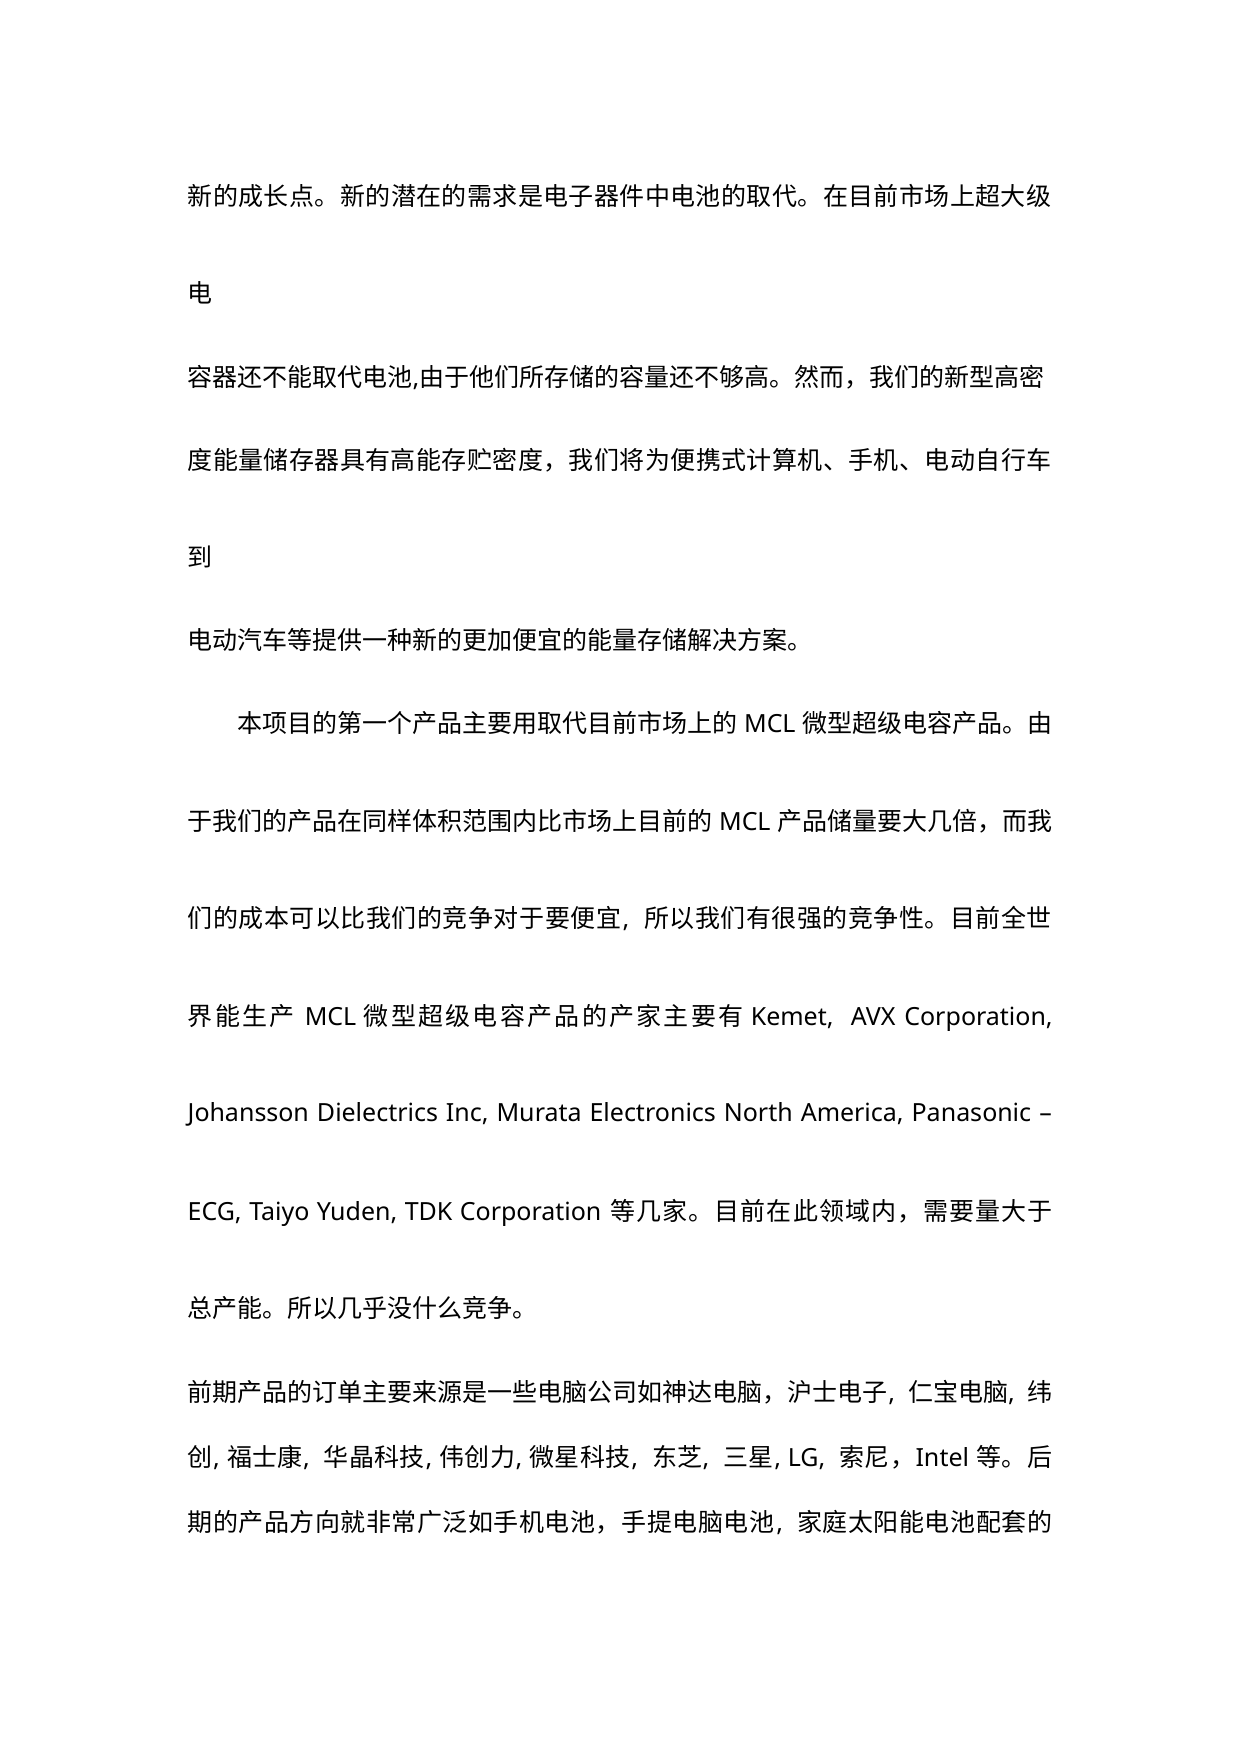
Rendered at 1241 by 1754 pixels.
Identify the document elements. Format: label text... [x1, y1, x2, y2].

text 容器还不能取代电池,由于他们所存储的容量还不够高。然而，我们的新型高密 [187, 343, 1053, 408]
text 本项目的第一个产品主要用取代目前市场上的ΜCL 微型超级电容产品。由于我们的产品在同样体积范围内比市场上目前的ΜCL 产品储量要大几倍，而我们的成本可以比我们的竞争对于要便宜, 所以我们有很强的竞争性。目前全世界能生产 MCL微型超级电容产品的产家主要有Kemet, AVX Corporation, Johansson Dielectrics Inc, Murata Electronics North America, Panasonic – ECG, Taiyo Yuden, TDK Corporation 等几家。目前在此领域内，需要量大于总产能。所以几乎没什么竞争。 [187, 689, 1053, 1339]
text 电动汽车等提供一种新的更加便宜的能量存储解决方案。 [187, 606, 1053, 671]
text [187, 162, 1053, 324]
text 度能量储存器具有高能存贮密度，我们将为便携式计算机、手机、电动自行车到 [187, 426, 1053, 588]
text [187, 1358, 1053, 1553]
